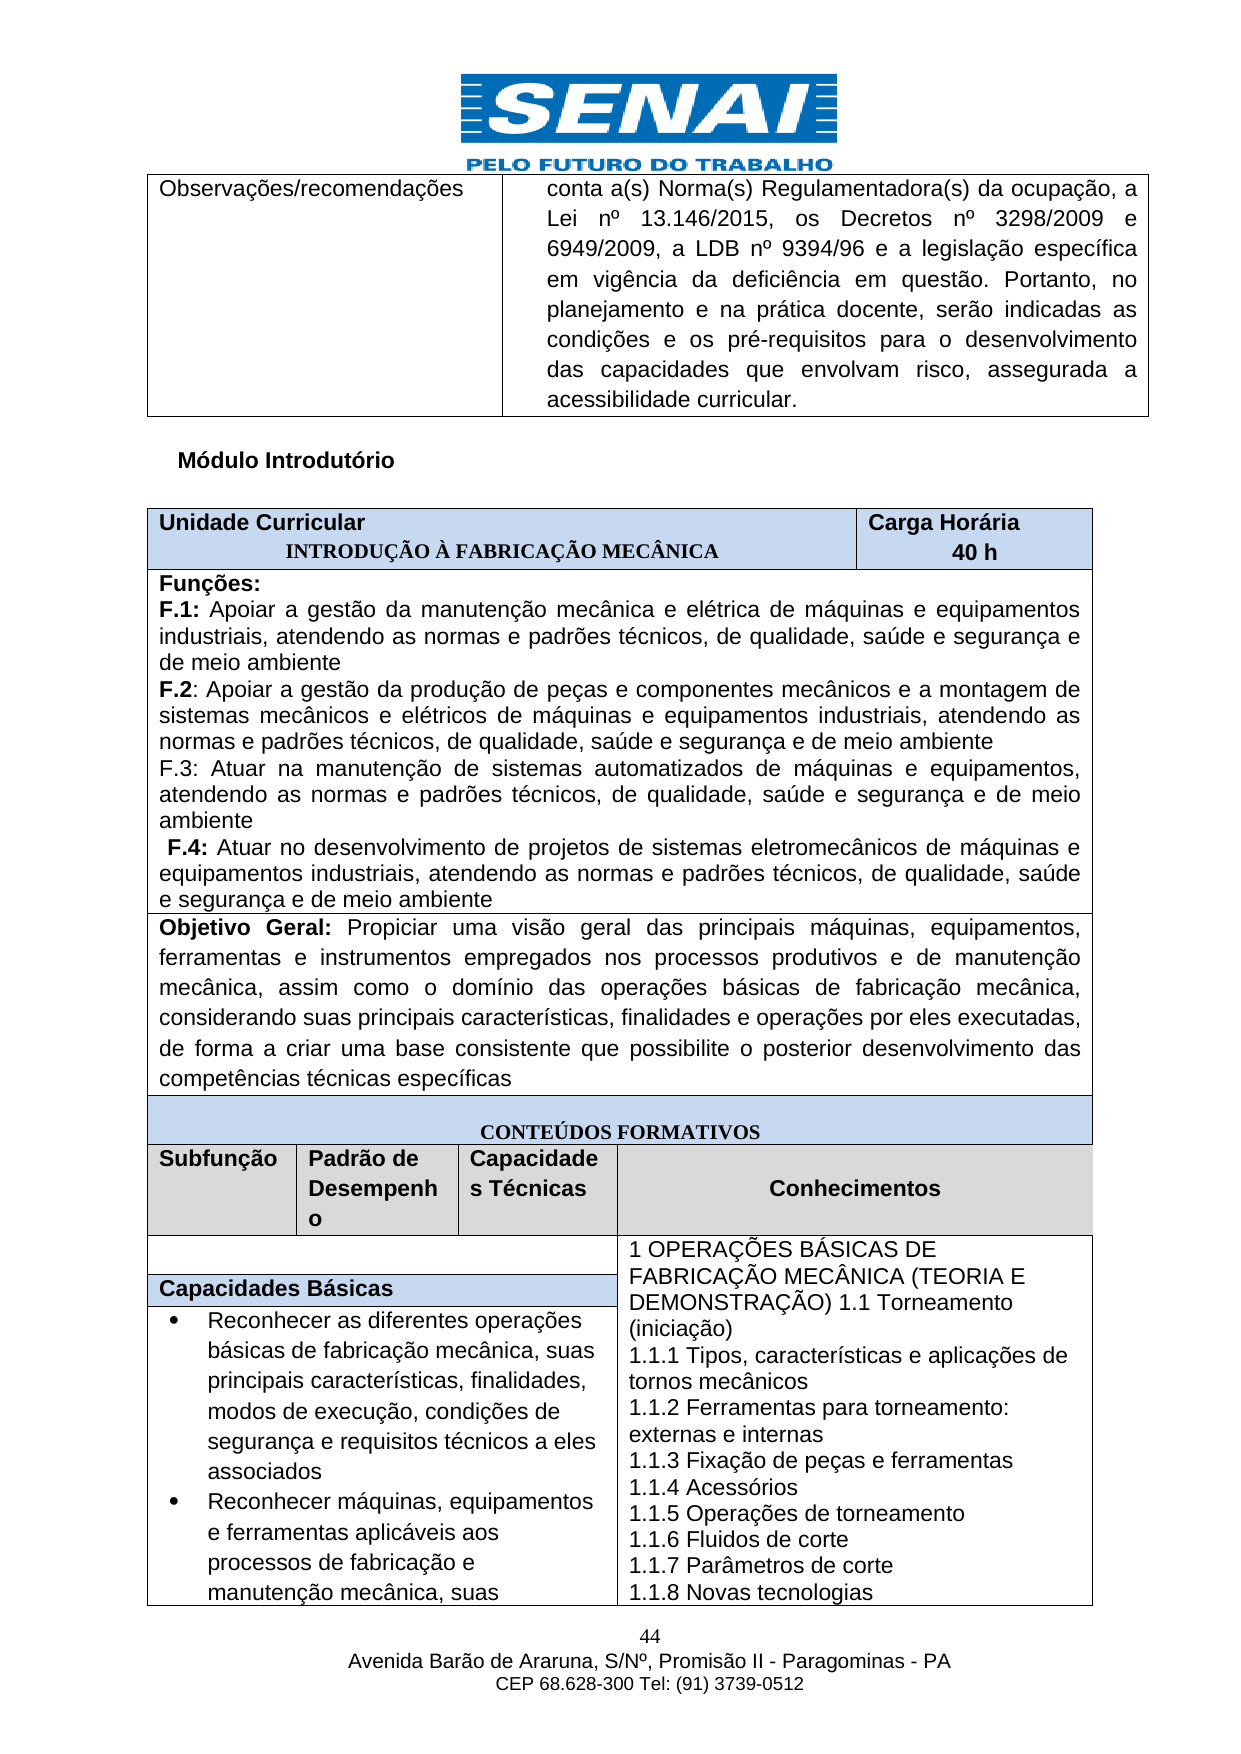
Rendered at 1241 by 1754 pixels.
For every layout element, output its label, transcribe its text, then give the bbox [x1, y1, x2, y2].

table_cell CONTEÚDOS FORMATIVOS [148, 1096, 1092, 1144]
table_cell [148, 1236, 617, 1274]
table_cell Padrão de Desempenho [297, 1145, 458, 1235]
table_cell Objetivo Geral: Propiciar uma visão geral das principais máquinas, equipamentos, ferramentas e instrumentos empregados nos processos produtivos e de manutenção mecânica, assim como o domínio das operações básicas de fabricação mecânica, considerando suas principais características, finalidades e operações por eles executadas, de forma a criar uma base consistente que possibilite o posterior desenvolvimento das competências técnicas específicas [148, 914, 1092, 1095]
table_cell Capacidades Técnicas [459, 1145, 617, 1235]
table_cell Capacidades Básicas [148, 1275, 617, 1306]
table_cell Funções: F.1: Apoiar a gestão da manutenção mecânica e elétrica de máquinas e equipamentos industriais, atendendo as normas e padrões técnicos, de qualidade, saúde e segurança e de meio ambiente F.2: Apoiar a gestão da produção de peças e componentes mecânicos e a montagem de sistemas mecânicos e elétricos de máquinas e equipamentos industriais, atendendo as normas e padrões técnicos, de qualidade, saúde e segurança e de meio ambiente F.3: Atuar na manutenção de sistemas automatizados de máquinas e equipamentos, atendendo as normas e padrões técnicos, de qualidade, saúde e segurança e de meio ambiente F.4: Atuar no desenvolvimento de projetos de sistemas eletromecânicos de máquinas e equipamentos industriais, atendendo as normas e padrões técnicos, de qualidade, saúde e segurança e de meio ambiente [148, 570, 1092, 913]
picture [453, 70, 846, 174]
table_cell Observações/recomendações [148, 175, 502, 416]
text Módulo Introdutório [177, 447, 1122, 474]
table_cell Conhecimentos [618, 1145, 1093, 1235]
table_header Carga Horária 40 h [857, 509, 1092, 569]
table_header Unidade Curricular INTRODUÇÃO À FABRICAÇÃO MECÂNICA [148, 509, 856, 569]
table_cell Subfunção [148, 1145, 296, 1235]
table_cell 1 OPERAÇÕES BÁSICAS DE FABRICAÇÃO MECÂNICA (TEORIA E DEMONSTRAÇÃO) 1.1 Torneamento (iniciação) 1.1.1 Tipos, características e aplicações de tornos mecânicos 1.1.2 Ferramentas para torneamento: externas e internas 1.1.3 Fixação de peças e ferramentas 1.1.4 Acessórios 1.1.5 Operações de torneamento 1.1.6 Fluidos de corte 1.1.7 Parâmetros de corte 1.1.8 Novas tecnologias 1.2 Fresamento (iniciação) 1.2.1 Tipos, características e aplicações de fresadoras 1.2.2 Ferramentas para fresamento 1.2.3 Fixação de peças e ferramentas 1.2.4 Acessórios 1.2.5 Operações de fresamento 1.2.6 Parâmetros de corte 1.2.7 Novas tecnologias 1.3 Furação 1.3.1 Tipos, características e aplicações de furadeiras 1.3.2 Ferramentas para furação 1.3.3 Fixação de peças e ferramentas 1.3.4 Acessórios 1.3.5 Operações de furação 1.3.6 Parâmetros de corte 1.3.7 Novas tecnologias 1.4 Ajustagem 1.4.1 Tipos, características e aplicações (lima, morsa, serras, ferramentas de marcação, ferramentas de traçagem, tintas para traçagem, ferramentas de corte de uso manual, ferramentas manuais diversas, chaves de aperto) 1.4.2 Operações de ajustagem 1.4.3 Afiação de ferramentas 1.4.4 Novas tecnologias 2 MÁQUINAS, EQUIPAMENTOS, FERRAMENTAS E INSTRUMENTOS DEDICADOS À FABRICAÇÃO E À MANUTENÇÃO MECÂNICA (NOÇÕES) 2.1 Tipos 2.2 Características 2.3 Finalidades 2.4 Riscos [618, 1236, 1092, 1605]
